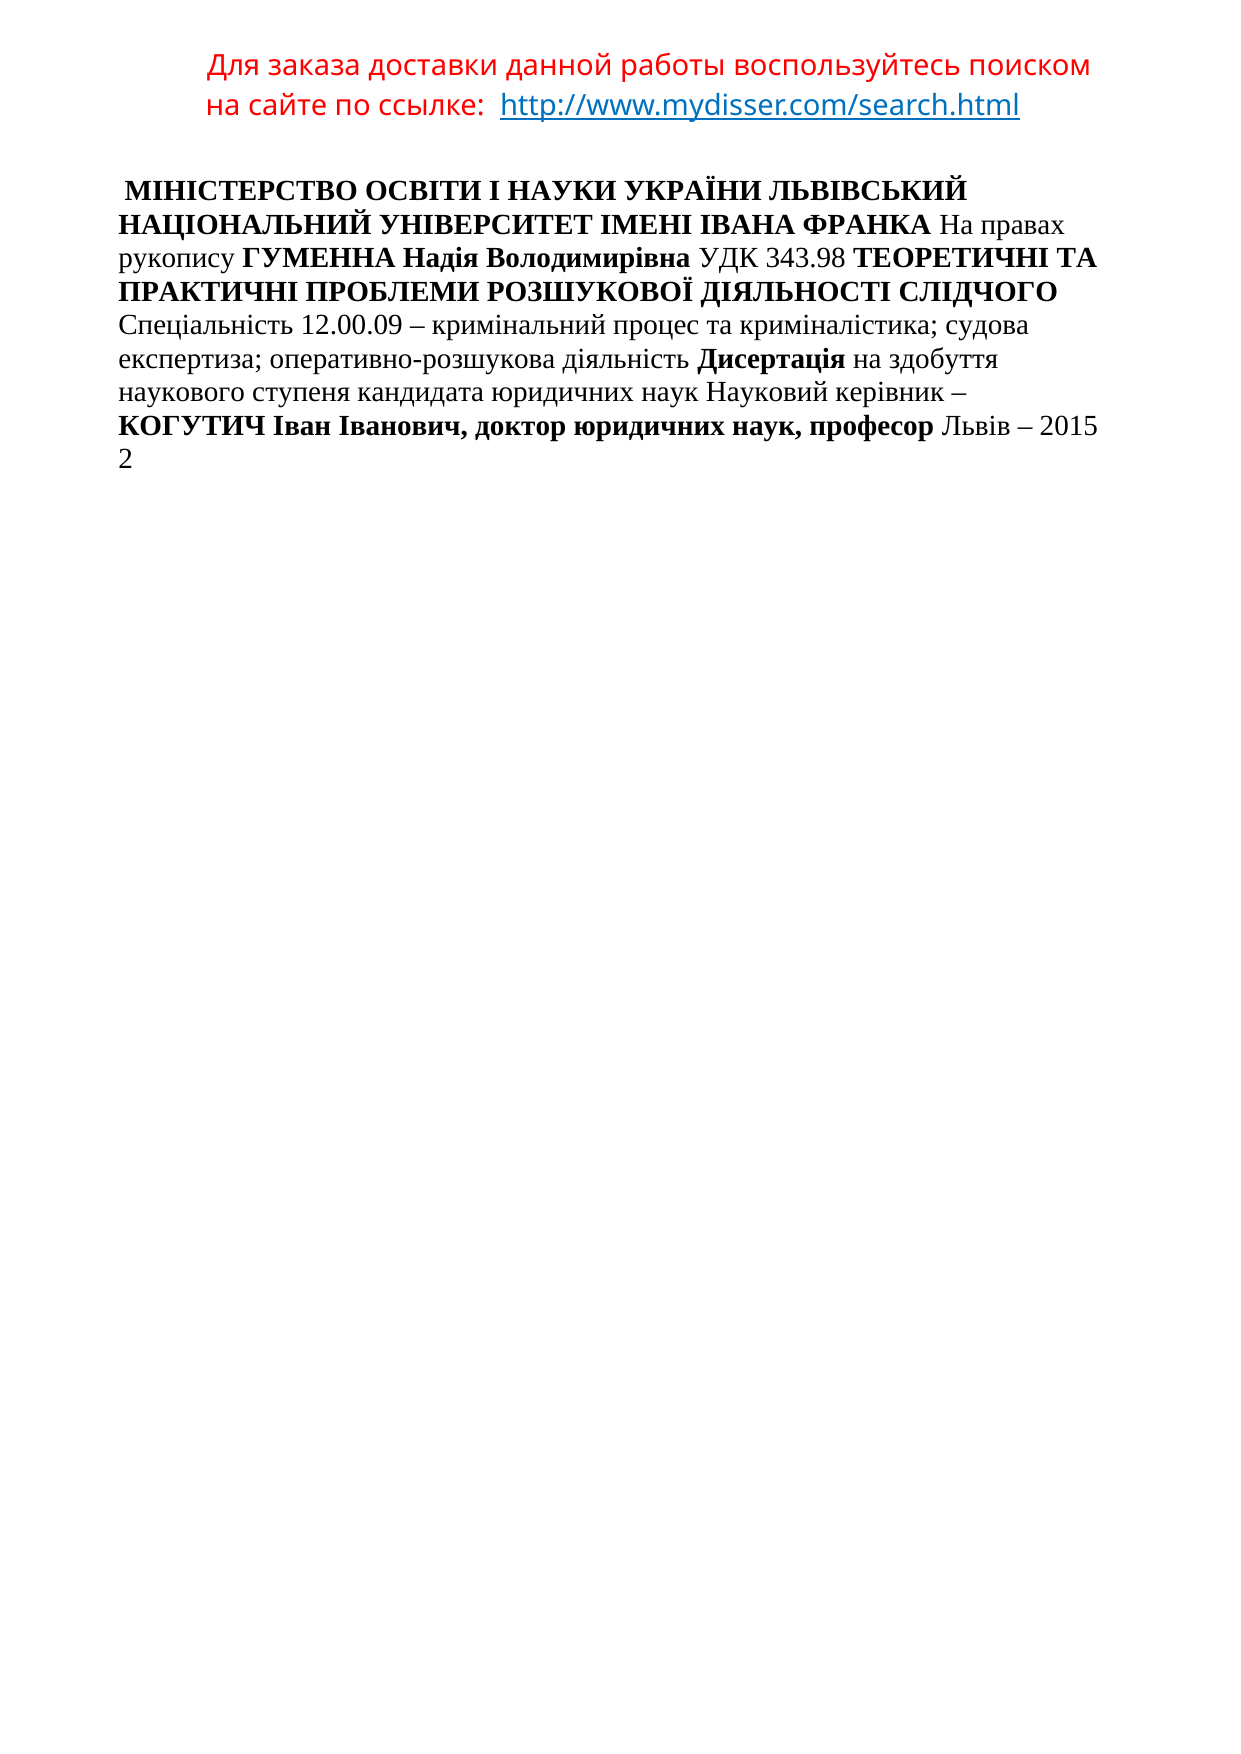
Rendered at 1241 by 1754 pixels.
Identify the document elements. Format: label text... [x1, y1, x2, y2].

text МІНІСТЕРСТВО ОСВІТИ І НАУКИ УКРАЇНИ ЛЬВІВСЬКИЙ НАЦІОНАЛЬНИЙ УНІВЕРСИТЕТ ІМЕНІ ІВАНА ФРАНКА На правах рукопису ГУМЕННА Надія Володимирівна УДК 343.98 ТЕОРЕТИЧНІ ТА ПРАКТИЧНІ ПРОБЛЕМИ РОЗШУКОВОЇ ДІЯЛЬНОСТІ СЛІДЧОГО Спеціальність 12.00.09 – кримінальний процес та криміналістика; судова експертиза; оперативно-розшукова діяльність Дисертація на здобуття наукового ступеня кандидата юридичних наук Науковий керівник – КОГУТИЧ Іван Іванович, доктор юридичних наук, професор Львів – 2015 2 [118, 173, 1107, 475]
